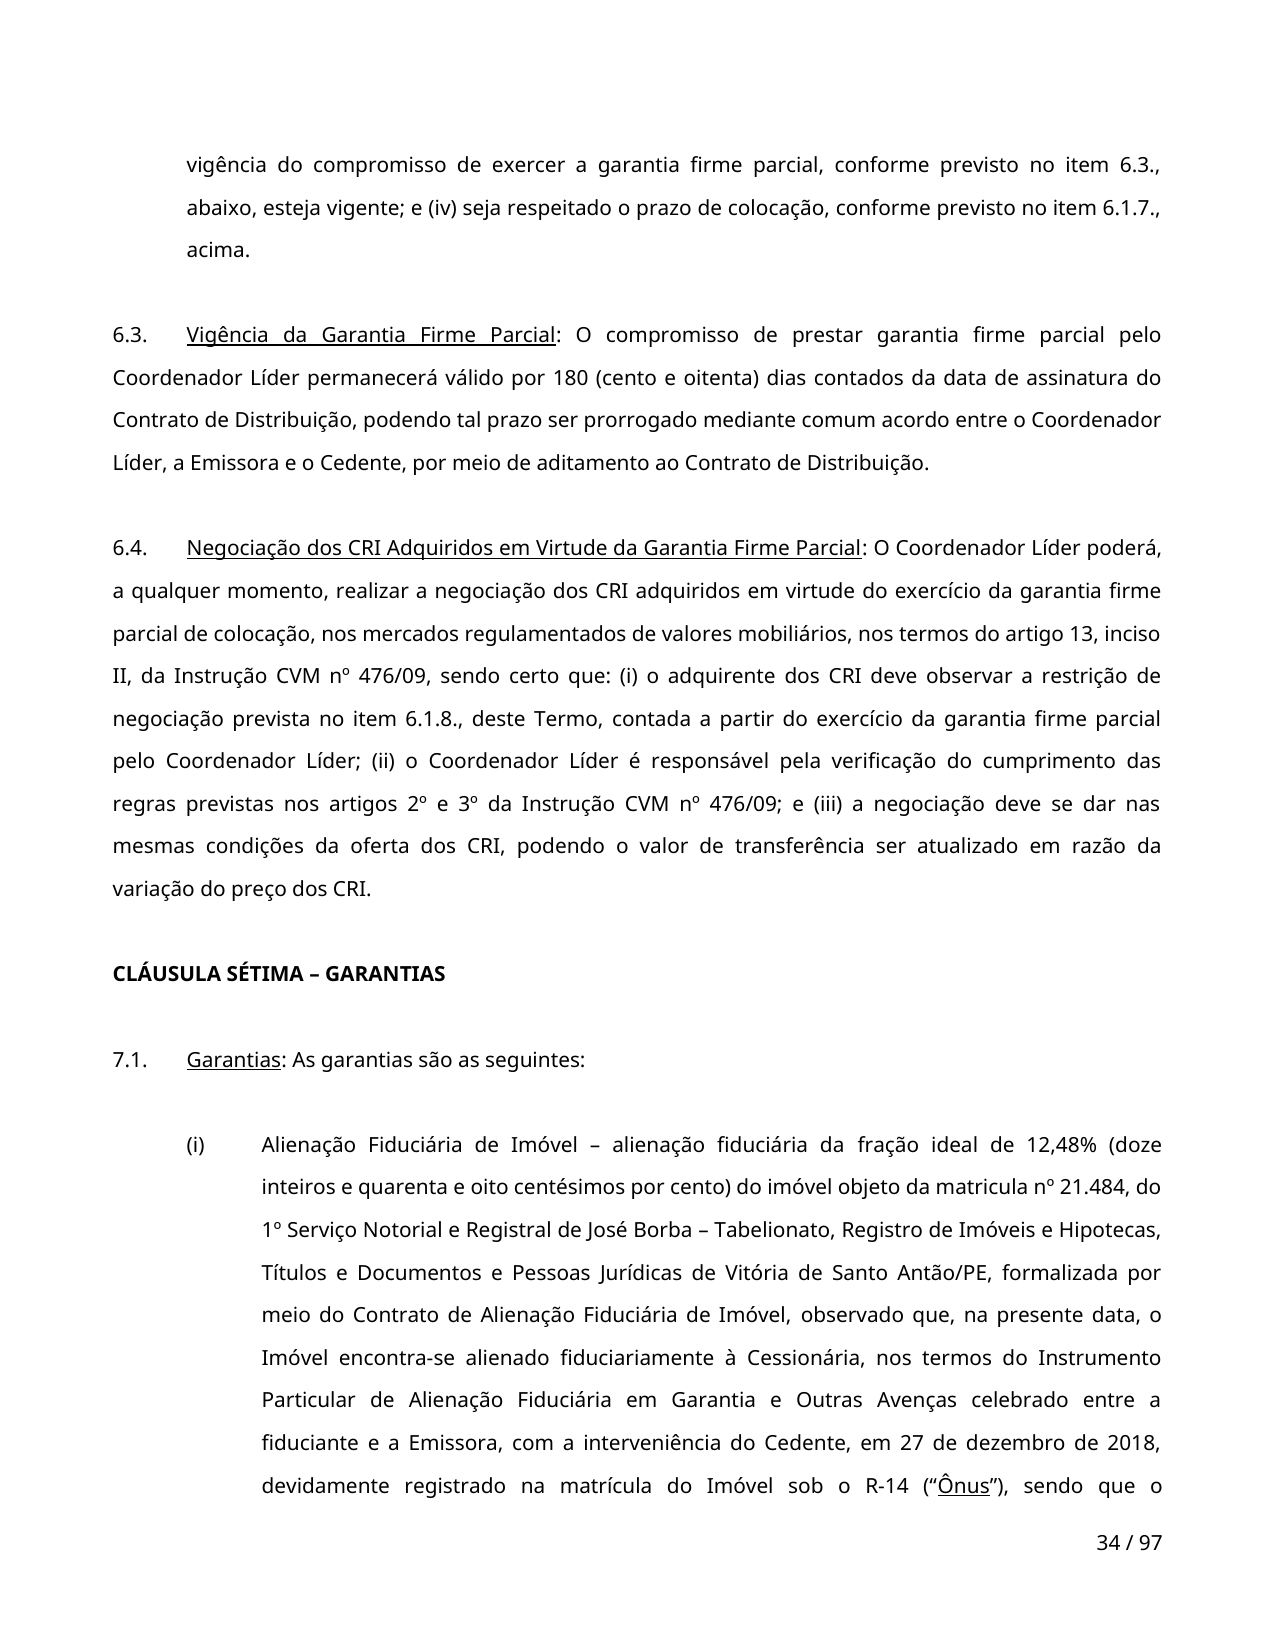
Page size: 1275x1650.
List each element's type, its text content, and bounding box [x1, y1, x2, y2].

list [186, 1130, 1162, 1499]
text 6.3. Vigência da Garantia Firme Parcial: O compromisso de prestar garantia firme parcial pelo Coordenador Líder permanecerá válido por 180 (cento e oitenta) dias contados da data de assinatura do Contrato de Distribuição, podendo tal prazo ser prorrogado mediante comum acordo entre o Coordenador Líder, a Emissora e o Cedente, por meio de aditamento ao Contrato de Distribuição. [112, 320, 1162, 477]
subtitle CLÁUSULA SÉTIMA – GARANTIAS [112, 959, 1162, 988]
text 7.1. Garantias: As garantias são as seguintes: [112, 1045, 1162, 1073]
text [186, 150, 1162, 264]
text 6.4. Negociação dos CRI Adquiridos em Virtude da Garantia Firme Parcial: O Coordenador Líder poderá, a qualquer momento, realizar a negociação dos CRI adquiridos em virtude do exercício da garantia firme parcial de colocação, nos mercados regulamentados de valores mobiliários, nos termos do artigo 13, inciso II, da Instrução CVM nº 476/09, sendo certo que: (i) o adquirente dos CRI deve observar a restrição de negociação prevista no item 6.1.8., deste Termo, contada a partir do exercício da garantia firme parcial pelo Coordenador Líder; (ii) o Coordenador Líder é responsável pela verificação do cumprimento das regras previstas nos artigos 2º e 3º da Instrução CVM nº 476/09; e (iii) a negociação deve se dar nas mesmas condições da oferta dos CRI, podendo o valor de transferência ser atualizado em razão da variação do preço dos CRI. [112, 533, 1162, 903]
